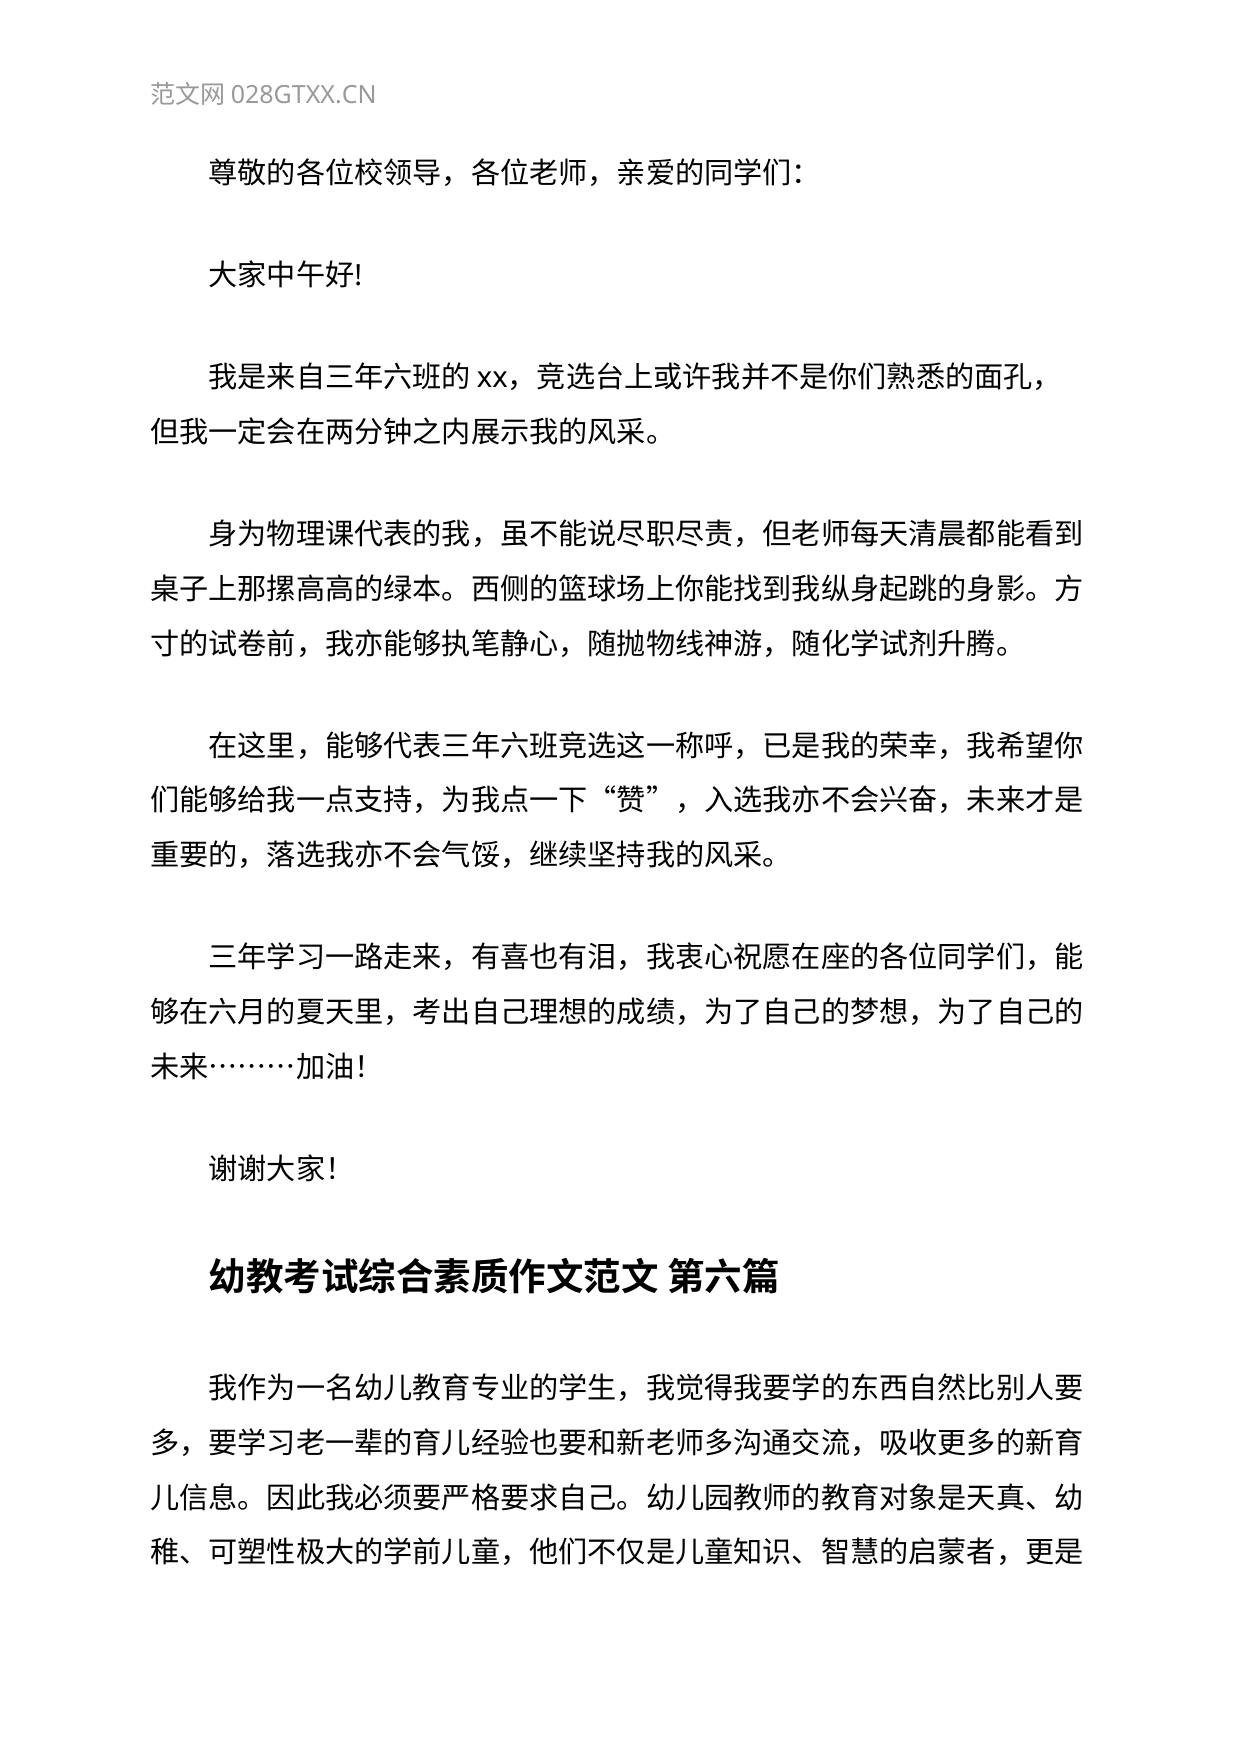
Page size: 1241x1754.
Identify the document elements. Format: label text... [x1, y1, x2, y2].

text 大家中午好! [150, 252, 1090, 294]
text 身为物理课代表的我，虽不能说尽职尽责，但老师每天清晨都能看到桌子上那摞高高的绿本。西侧的篮球场上你能找到我纵身起跳的身影。方寸的试卷前，我亦能够执笔静心，随抛物线神游，随化学试剂升腾。 [150, 511, 1090, 663]
text 谢谢大家！ [150, 1145, 1090, 1187]
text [150, 1364, 1090, 1571]
text 我是来自三年六班的xx，竞选台上或许我并不是你们熟悉的面孔，但我一定会在两分钟之内展示我的风采。 [150, 354, 1090, 451]
text 三年学习一路走来，有喜也有泪，我衷心祝愿在座的各位同学们，能够在六月的夏天里，考出自己理想的成绩，为了自己的梦想，为了自己的未来………加油！ [150, 934, 1090, 1086]
text 幼教考试综合素质作文范文 第六篇 [150, 1247, 1090, 1301]
text 在这里，能够代表三年六班竞选这一称呼，已是我的荣幸，我希望你们能够给我一点支持，为我点一下“赞”，入选我亦不会兴奋，未来才是重要的，落选我亦不会气馁，继续坚持我的风采。 [150, 722, 1090, 874]
text 尊敬的各位校领导，各位老师，亲爱的同学们： [150, 150, 1090, 192]
